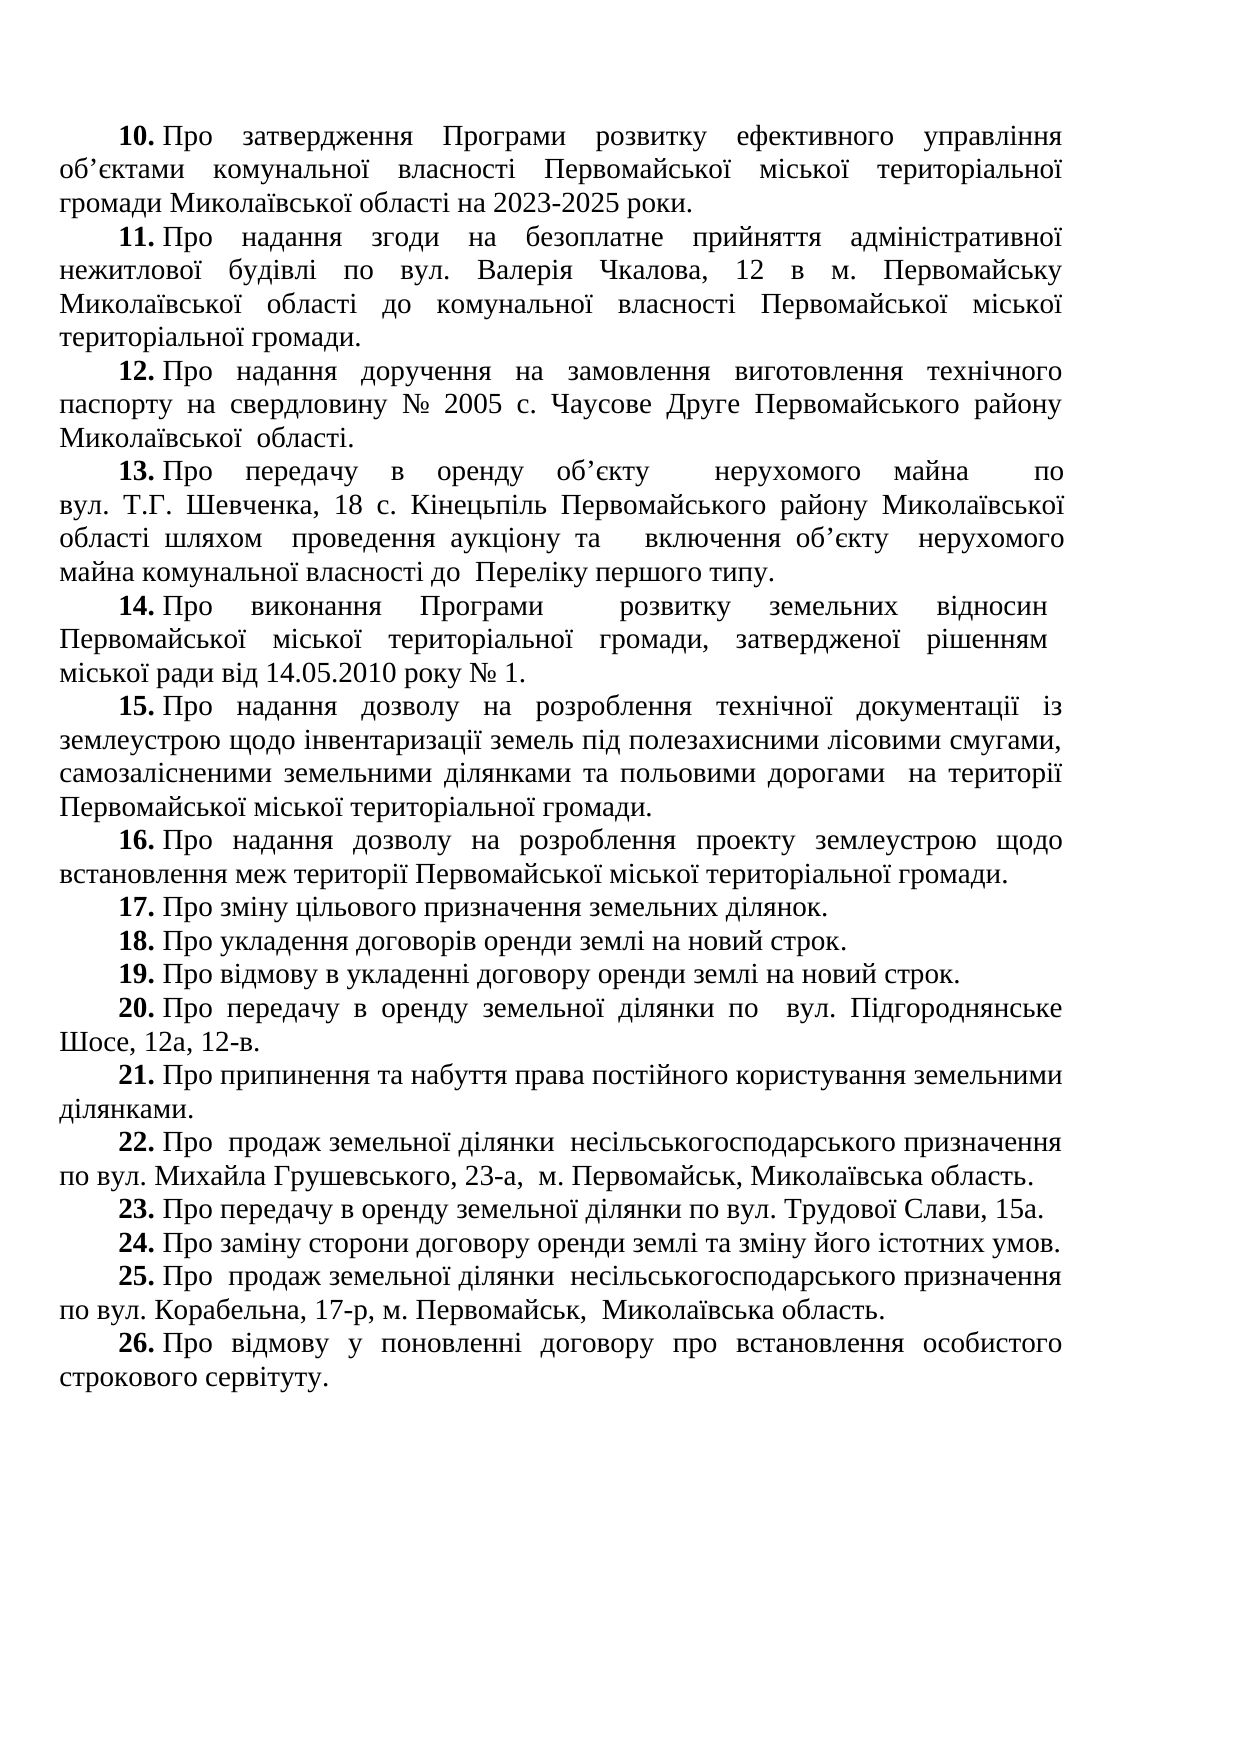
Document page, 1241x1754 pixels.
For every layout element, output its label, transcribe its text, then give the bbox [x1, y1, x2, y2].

list Про надання згоди на безоплатне прийняття адміністративної нежитлової будівлі по вул. Валерія Чкалова, 12 в м. Первомайську Миколаївської області до комунальної власності Первомайської міської територіальної громади. [59, 219, 1063, 353]
list Про передачу в оренду земельної ділянки по вул. Трудової Слави, 15а. [59, 1191, 1063, 1225]
list Про передачу в оренду земельної ділянки по вул. Підгороднянське Шосе, 12а, 12-в. [59, 990, 1063, 1057]
list Про укладення договорів оренди землі на новий строк. [59, 923, 1063, 957]
list Про відмову у поновленні договору про встановлення особистого строкового сервітуту. [59, 1326, 1063, 1393]
list Про припинення та набуття права постійного користування земельними ділянками. [59, 1057, 1063, 1124]
list Про продаж земельної ділянки несільськогосподарського призначення по вул. Корабельна, 17-р, м. Первомайськ, Миколаївська область. [59, 1258, 1063, 1326]
list Про заміну сторони договору оренди землі та зміну його істотних умов. [59, 1225, 1063, 1258]
list Про затвердження Програми розвитку ефективного управління об’єктами комунальної власності Первомайської міської територіальної громади Миколаївської області на 2023-2025 роки. [59, 118, 1063, 219]
list Про надання дозволу на розроблення проекту землеустрою щодо встановлення меж території Первомайської міської територіальної громади. [59, 822, 1063, 889]
list Про виконання Програми розвитку земельних відносин Первомайської міської територіальної громади, затвердженої рішенням міської ради від 14.05.2010 року № 1. [59, 588, 1048, 688]
list Про зміну цільового призначення земельних ділянок. [59, 889, 1063, 923]
list Про відмову в укладенні договору оренди землі на новий строк. [59, 957, 1063, 990]
list Про продаж земельної ділянки несільськогосподарського призначення по вул. Михайла Грушевського, 23-а, м. Первомайськ, Миколаївська область. [59, 1124, 1063, 1191]
list Про надання дозволу на розроблення технічної документації із землеустрою щодо інвентаризації земель під полезахисними лісовими смугами, самозалісненими земельними ділянками та польовими дорогами на території Первомайської міської територіальної громади. [59, 688, 1063, 822]
list Про передачу в оренду об’єкту нерухомого майна по вул. Т.Г. Шевченка, 18 с. Кінецьпіль Первомайського району Миколаївської області шляхом проведення аукціону та включення об’єкту нерухомого майна комунальної власності до Переліку першого типу. [59, 453, 1065, 588]
list Про надання доручення на замовлення виготовлення технічного паспорту на свердловину № 2005 с. Чаусове Друге Первомайського району Миколаївської області. [59, 353, 1063, 453]
